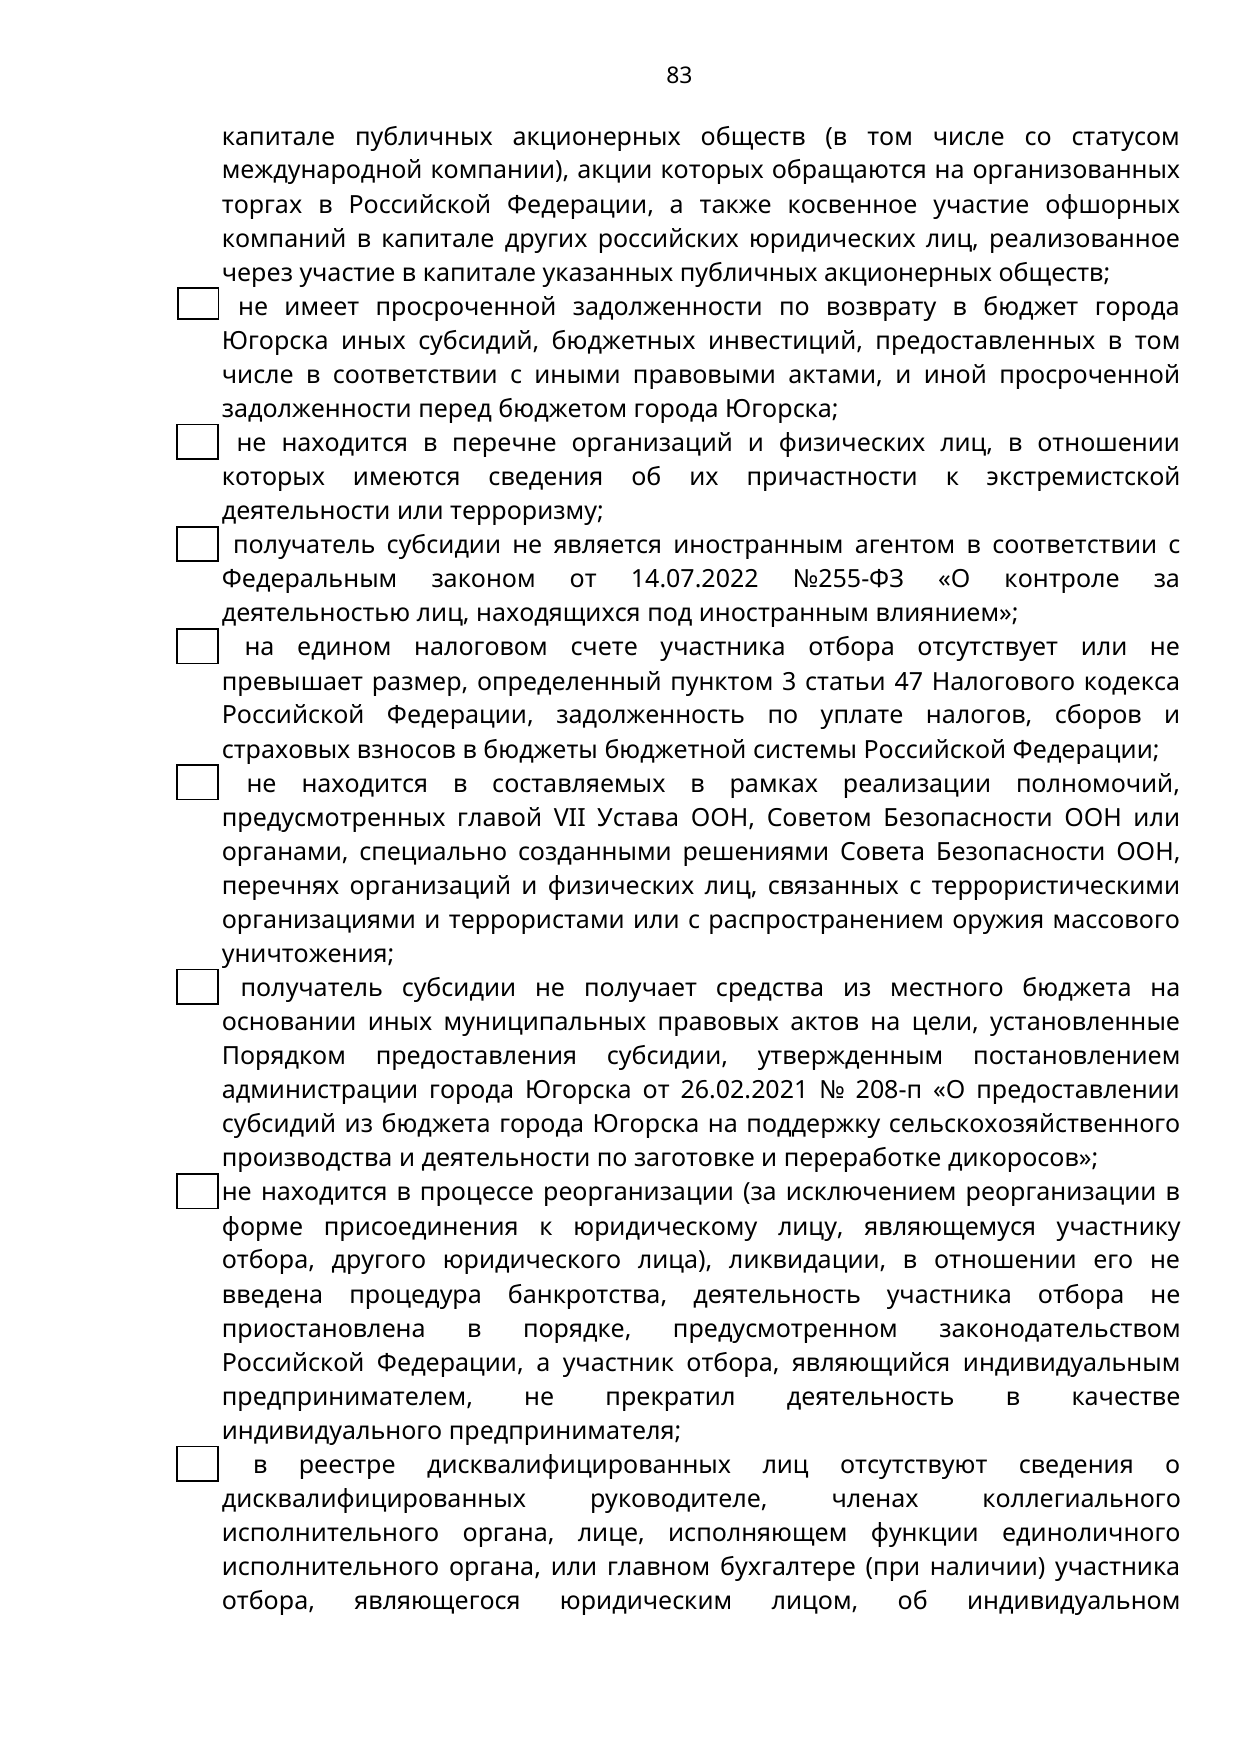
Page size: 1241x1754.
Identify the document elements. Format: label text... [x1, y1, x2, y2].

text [222, 118, 1181, 288]
text не находится в составляемых в рамках реализации полномочий, предусмотренных главой VII Устава ООН, Советом Безопасности ООН или органами, специально созданными решениями Совета Безопасности ООН, перечнях организаций и физических лиц, связанных с террористическими организациями и террористами или с распространением оружия массового уничтожения; [222, 765, 1181, 970]
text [222, 1447, 1181, 1617]
text не находится в перечне организаций и физических лиц, в отношении которых имеются сведения об их причастности к экстремистской деятельности или терроризму; [222, 425, 1181, 527]
text получатель субсидии не является иностранным агентом в соответствии с Федеральным законом от 14.07.2022 №255-ФЗ «О контроле за деятельностью лиц, находящихся под иностранным влиянием»; [222, 527, 1181, 629]
text не находится в процессе реорганизации (за исключением реорганизации в форме присоединения к юридическому лицу, являющемуся участнику отбора, другого юридического лица), ликвидации, в отношении его не введена процедура банкротства, деятельность участника отбора не приостановлена в порядке, предусмотренном законодательством Российской Федерации, а участник отбора, являющийся индивидуальным предпринимателем, не прекратил деятельность в качестве индивидуального предпринимателя; [222, 1174, 1181, 1447]
text получатель субсидии не получает средства из местного бюджета на основании иных муниципальных правовых актов на цели, установленные Порядком предоставления субсидии, утвержденным постановлением администрации города Югорска от 26.02.2021 № 208-п «О предоставлении субсидий из бюджета города Югорска на поддержку сельскохозяйственного производства и деятельности по заготовке и переработке дикоросов»; [222, 970, 1181, 1174]
text на едином налоговом счете участника отбора отсутствует или не превышает размер, определенный пунктом 3 статьи 47 Налогового кодекса Российской Федерации, задолженность по уплате налогов, сборов и страховых взносов в бюджеты бюджетной системы Российской Федерации; [222, 629, 1181, 765]
text не имеет просроченной задолженности по возврату в бюджет города Югорска иных субсидий, бюджетных инвестиций, предоставленных в том числе в соответствии с иными правовыми актами, и иной просроченной задолженности перед бюджетом города Югорска; [222, 288, 1181, 425]
